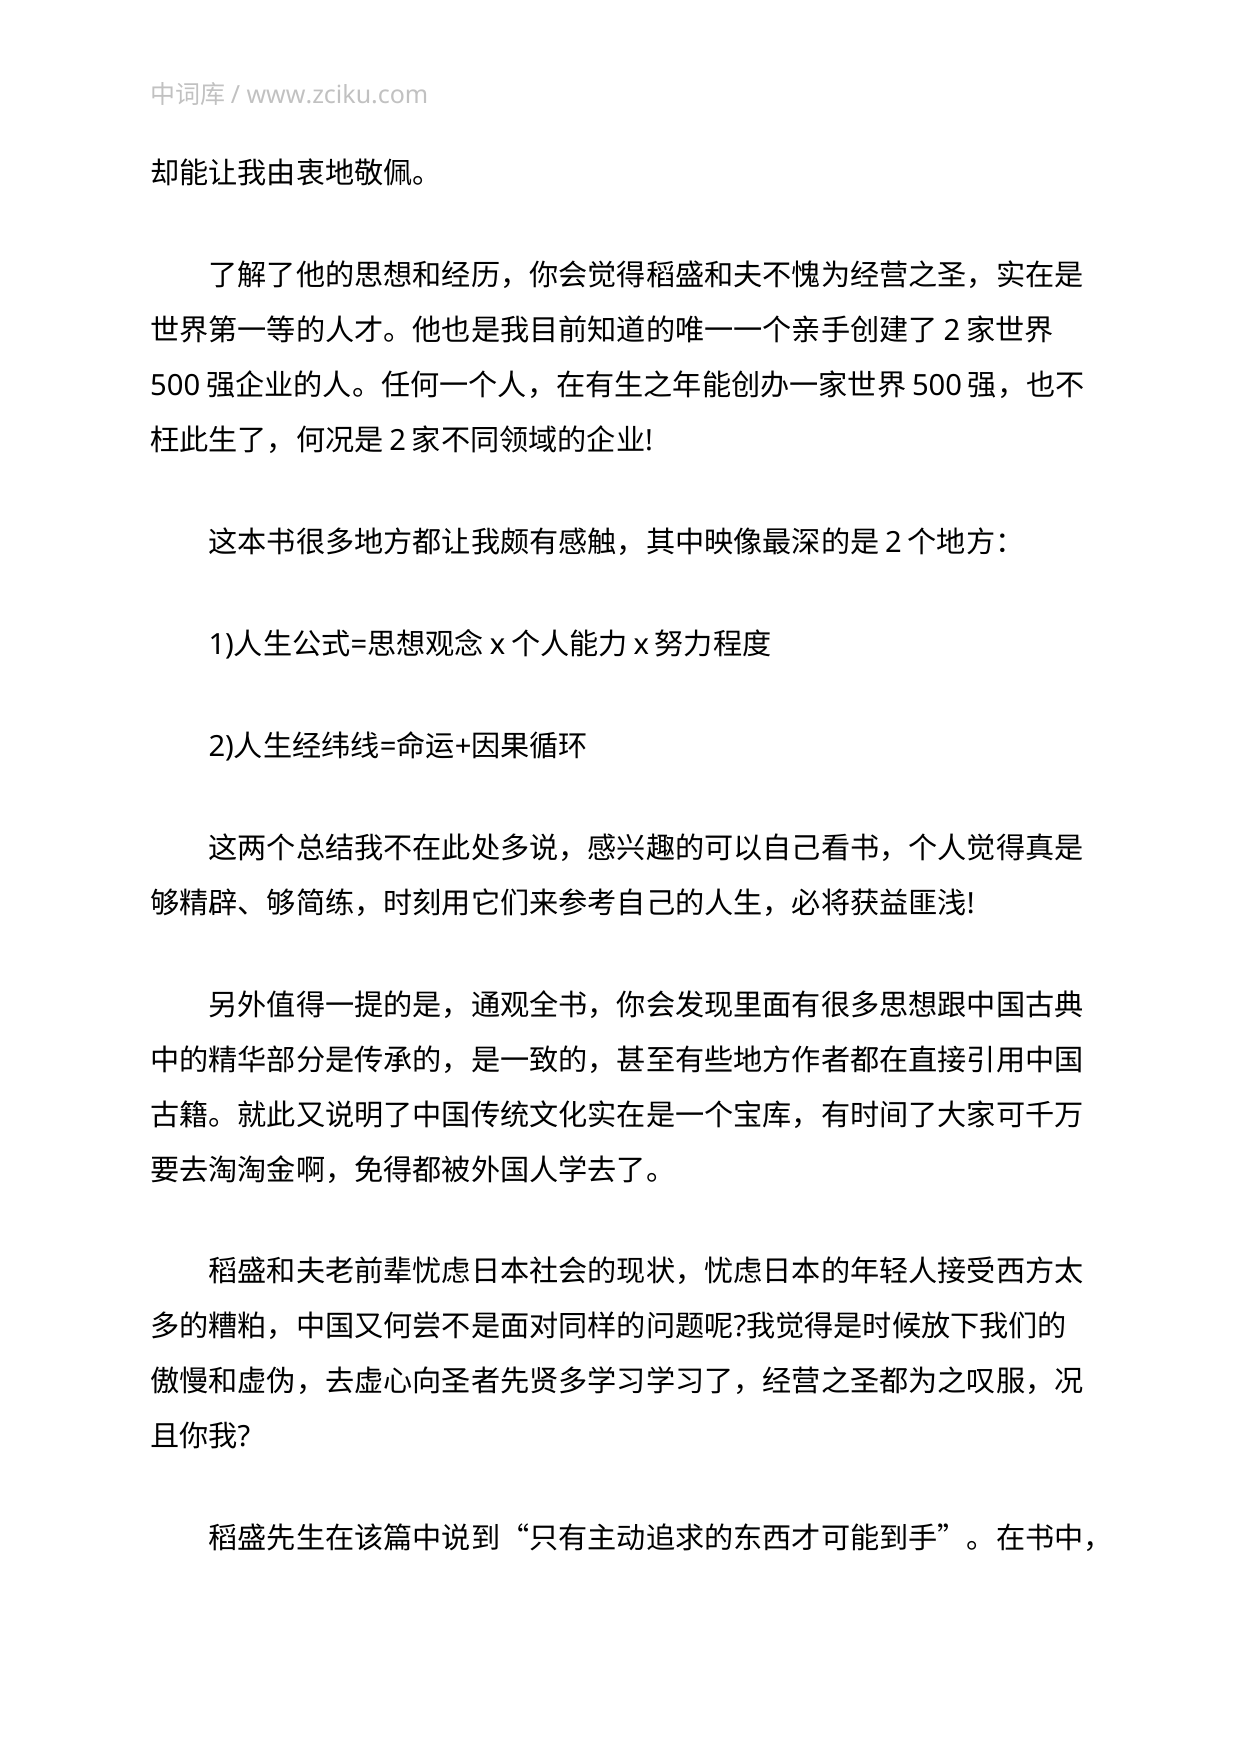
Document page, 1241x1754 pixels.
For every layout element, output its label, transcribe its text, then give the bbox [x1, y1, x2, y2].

text 这本书很多地方都让我颇有感触，其中映像最深的是2个地方： [150, 519, 1090, 561]
text 另外值得一提的是，通观全书，你会发现里面有很多思想跟中国古典中的精华部分是传承的，是一致的，甚至有些地方作者都在直接引用中国古籍。就此又说明了中国传统文化实在是一个宝库，有时间了大家可千万要去淘淘金啊，免得都被外国人学去了。 [150, 981, 1090, 1188]
text 2)人生经纬线=命运+因果循环 [150, 723, 1090, 765]
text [150, 150, 1090, 192]
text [150, 1515, 1090, 1557]
text 了解了他的思想和经历，你会觉得稻盛和夫不愧为经营之圣，实在是世界第一等的人才。他也是我目前知道的唯一一个亲手创建了2家世界500强企业的人。任何一个人，在有生之年能创办一家世界500强，也不枉此生了，何况是2家不同领域的企业! [150, 252, 1090, 459]
text 这两个总结我不在此处多说，感兴趣的可以自己看书，个人觉得真是够精辟、够简练，时刻用它们来参考自己的人生，必将获益匪浅! [150, 824, 1090, 922]
text 1)人生公式=思想观念x个人能力x努力程度 [150, 621, 1090, 663]
text 稻盛和夫老前辈忧虑日本社会的现状，忧虑日本的年轻人接受西方太多的糟粕，中国又何尝不是面对同样的问题呢?我觉得是时候放下我们的傲慢和虚伪，去虚心向圣者先贤多学习学习了，经营之圣都为之叹服，况且你我? [150, 1248, 1090, 1455]
